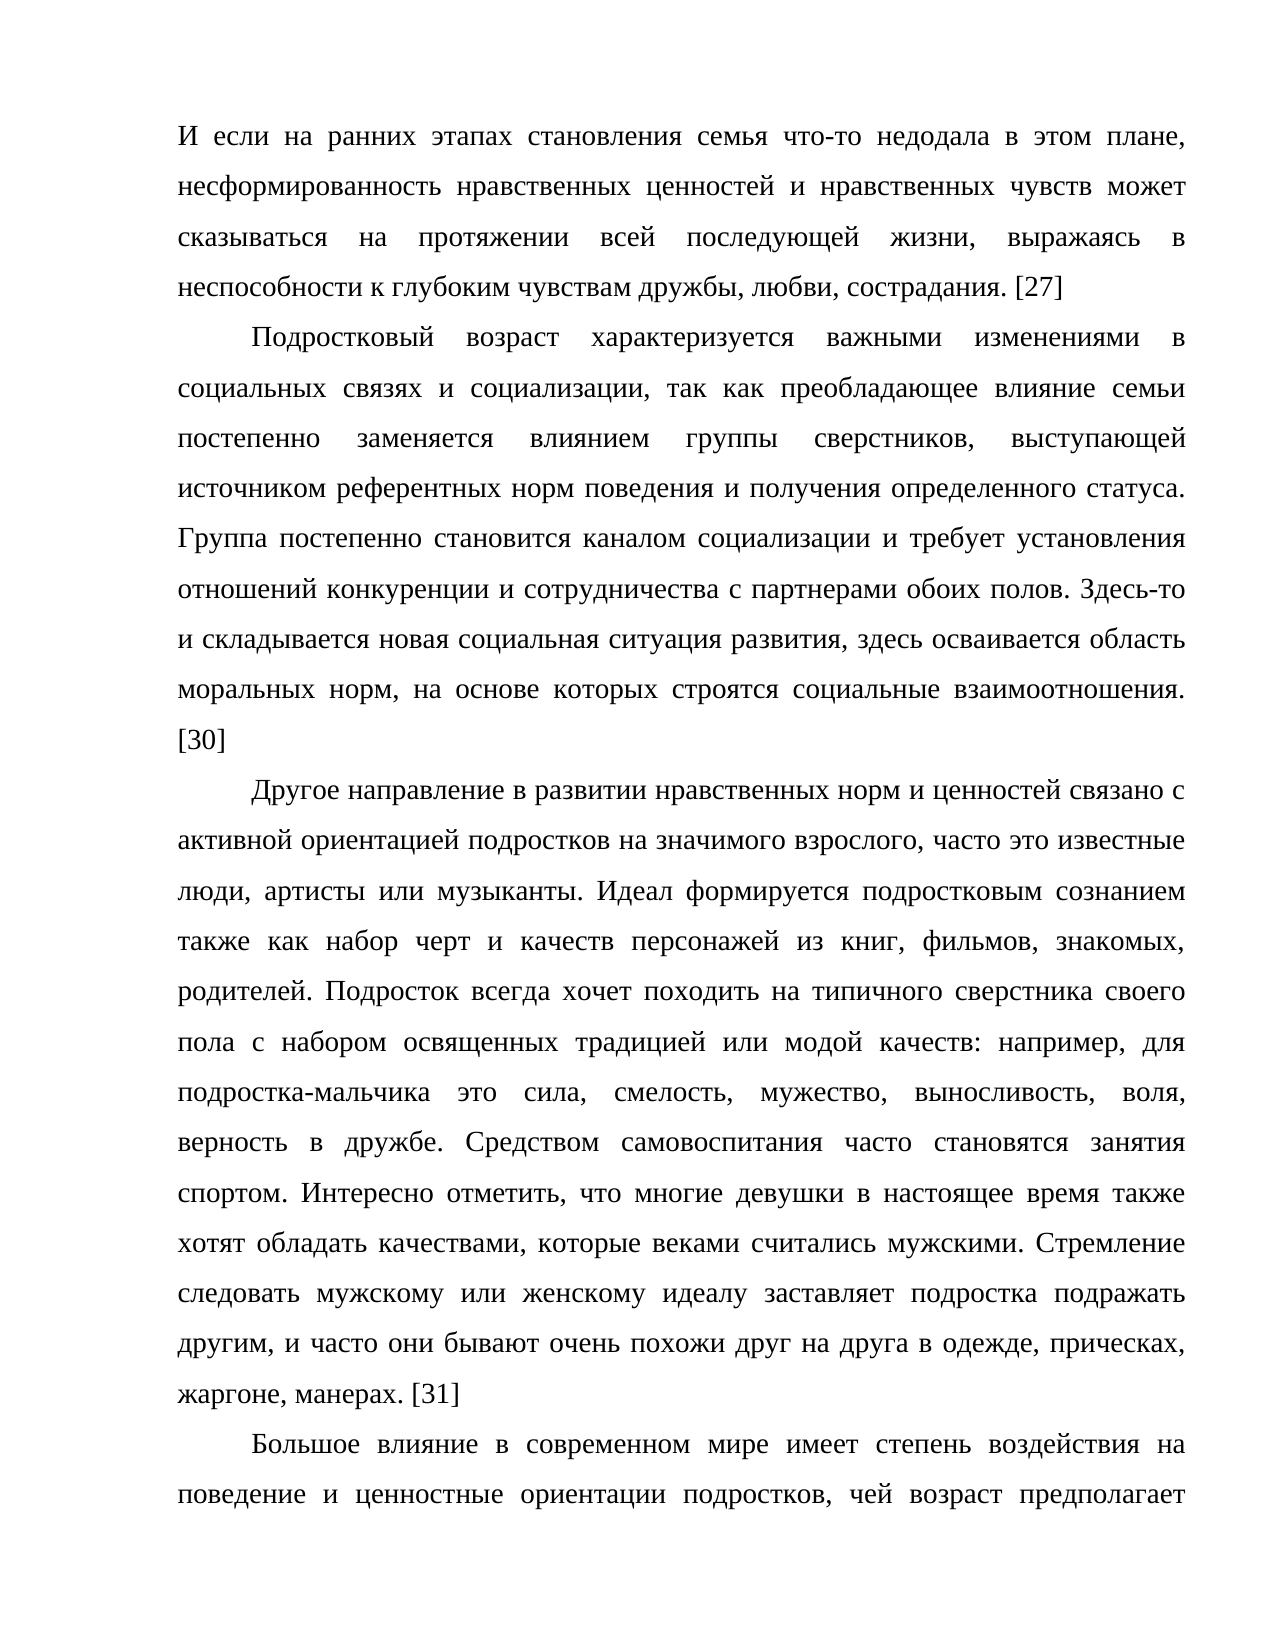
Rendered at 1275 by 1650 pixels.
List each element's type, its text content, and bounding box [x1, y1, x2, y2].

text Другое направление в развитии нравственных норм и ценностей связано с активной ориентацией подростков на значимого взрослого, часто это известные люди, артисты или музыканты. Идеал формируется подростковым сознанием также как набор черт и качеств персонажей из книг, фильмов, знакомых, родителей. Подросток всегда хочет походить на типичного сверстника своего пола с набором освященных традицией или модой качеств: например, для подростка-мальчика это сила, смелость, мужество, выносливость, воля, верность в дружбе. Средством самовоспитания часто становятся занятия спортом. Интересно отметить, что многие девушки в настоящее время также хотят обладать качествами, которые веками считались мужскими. Стремление следовать мужскому или женскому идеалу заставляет подростка подражать другим, и часто они бывают очень похожи друг на друга в одежде, прическах, жаргоне, манерах. [31] [177, 772, 1186, 1409]
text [177, 1426, 1186, 1510]
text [177, 118, 1186, 303]
text Подростковый возраст характеризуется важными изменениями в социальных связях и социализации, так как преобладающее влияние семьи постепенно заменяется влиянием группы сверстников, выступающей источником референтных норм поведения и получения определенного статуса. Группа постепенно становится каналом социализации и требует установления отношений конкуренции и сотрудничества с партнерами обоих полов. Здесь-то и складывается новая социальная ситуация развития, здесь осваивается область моральных норм, на основе которых строятся социальные взаимоотношения. [30] [177, 319, 1186, 755]
